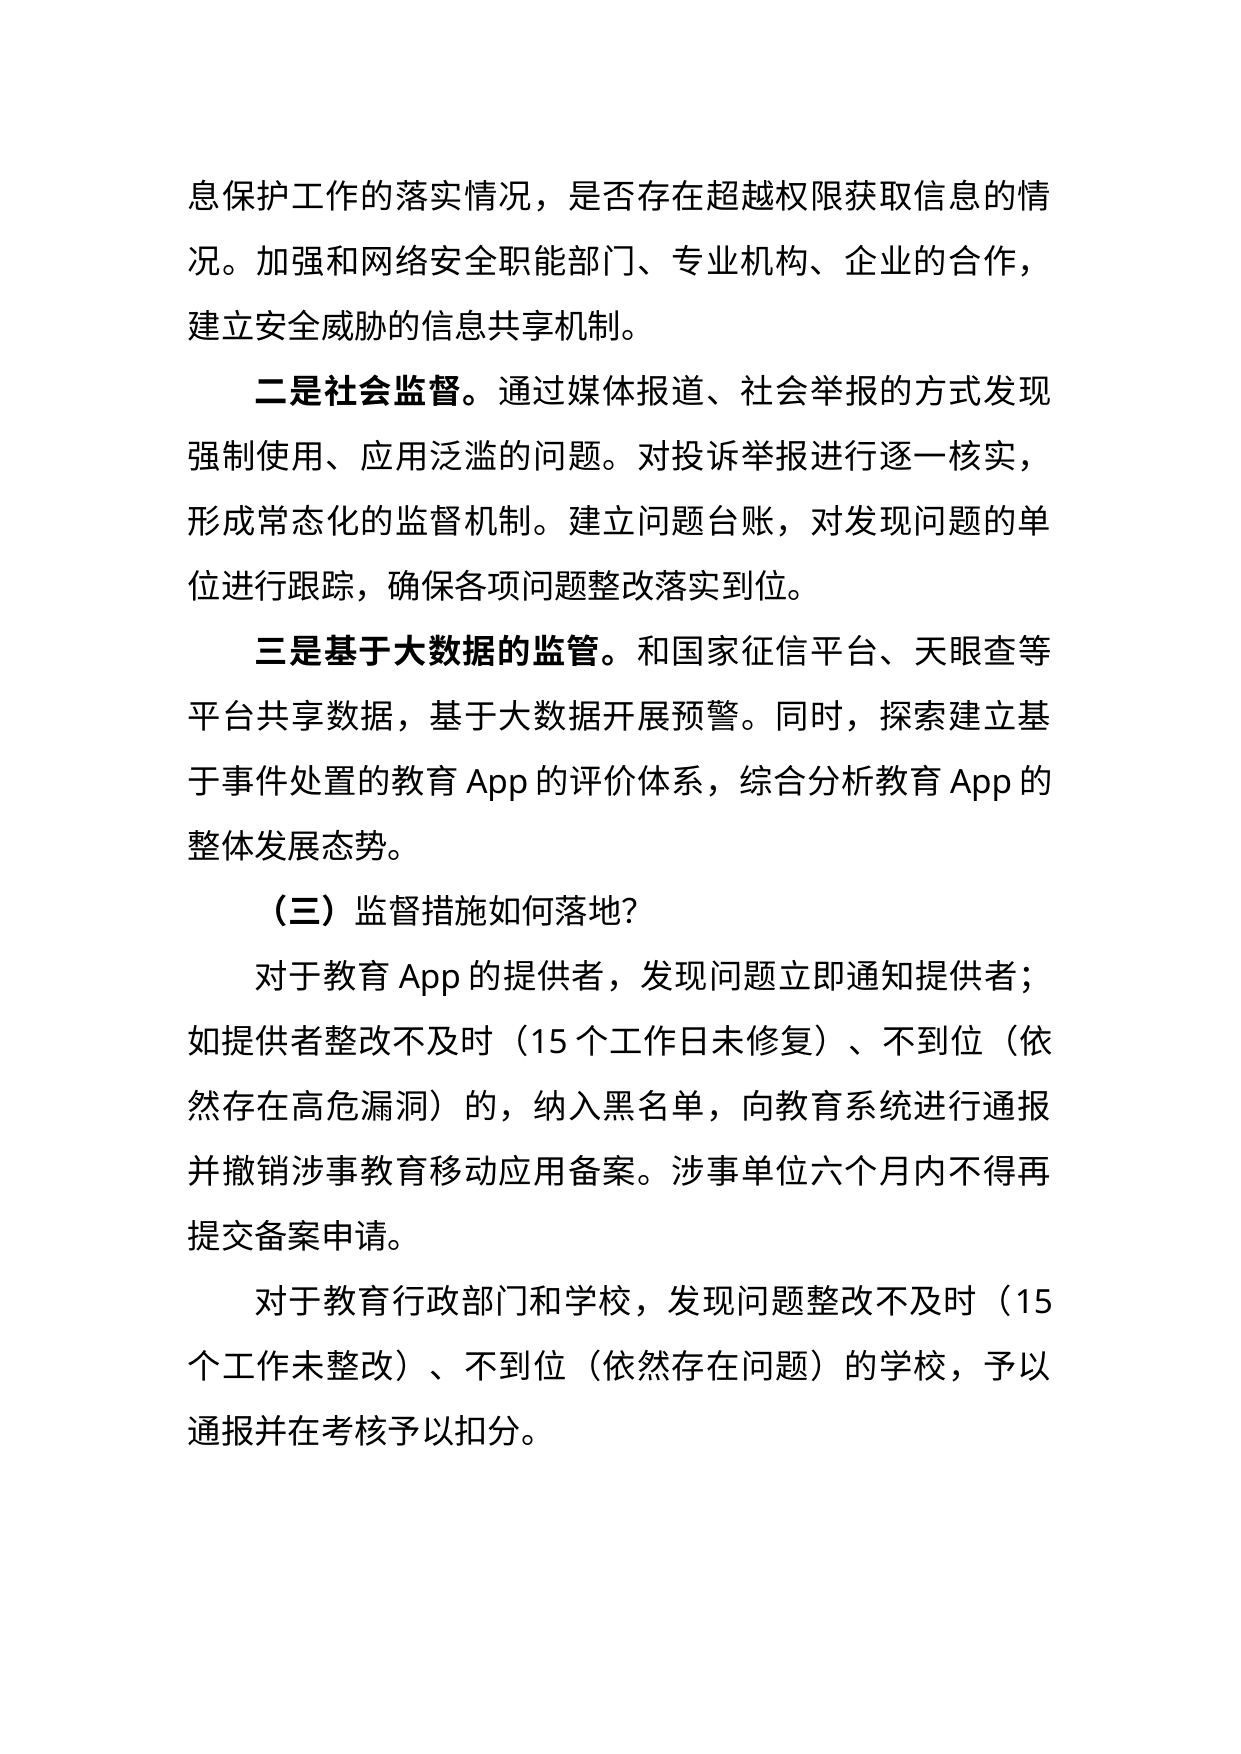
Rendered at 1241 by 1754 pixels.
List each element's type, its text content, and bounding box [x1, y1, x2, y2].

text 三是基于大数据的监管。和国家征信平台、天眼查等平台共享数据，基于大数据开展预警。同时，探索建立基于事件处置的教育App的评价体系，综合分析教育App的整体发展态势。 [187, 617, 1053, 877]
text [187, 162, 1053, 357]
text （三）监督措施如何落地？ [187, 877, 1053, 942]
text 对于教育App的提供者，发现问题立即通知提供者；如提供者整改不及时（15个工作日未修复）、不到位（依然存在高危漏洞）的，纳入黑名单，向教育系统进行通报，并撤销涉事教育移动应用备案。涉事单位六个月内不得再提交备案申请。 [187, 942, 1053, 1267]
text 二是社会监督。通过媒体报道、社会举报的方式发现强制使用、应用泛滥的问题。对投诉举报进行逐一核实，形成常态化的监督机制。建立问题台账，对发现问题的单位进行跟踪，确保各项问题整改落实到位。 [187, 357, 1053, 617]
text 对于教育行政部门和学校，发现问题整改不及时（15个工作未整改）、不到位（依然存在问题）的学校，予以通报并在考核予以扣分。 [187, 1267, 1053, 1462]
